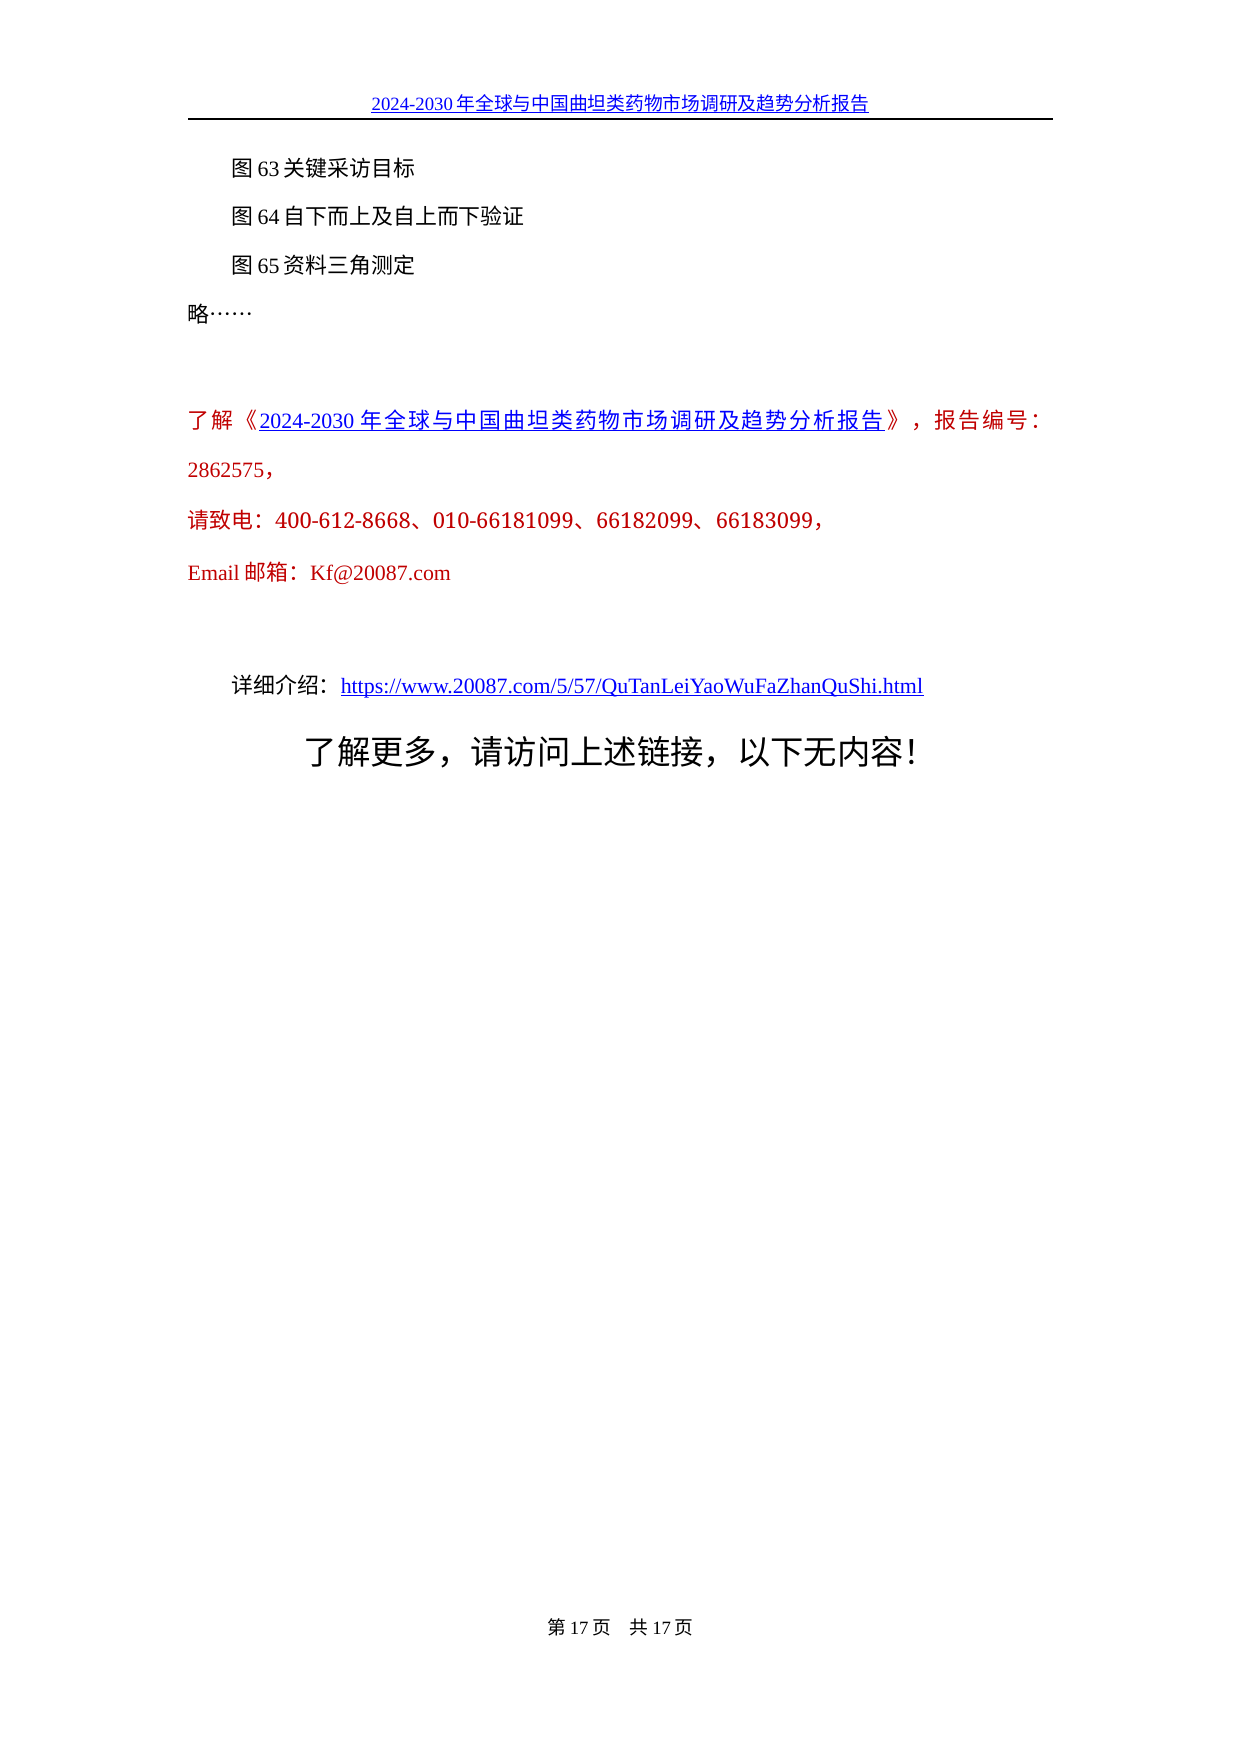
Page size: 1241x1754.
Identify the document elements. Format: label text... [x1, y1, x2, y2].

text Email邮箱：Kf@20087.com [187, 555, 1053, 587]
title 了解更多，请访问上述链接，以下无内容！ [187, 718, 1053, 783]
text 详细介绍：https://www.20087.com/5/57/QuTanLeiYaoWuFaZhanQuShi.html [187, 668, 1053, 700]
text 请致电：400-612-8668、010-66181099、66182099、66183099， [187, 503, 1053, 536]
text 了解《2024-2030年全球与中国曲坦类药物市场调研及趋势分析报告》，报告编号：2862575， [187, 403, 1053, 484]
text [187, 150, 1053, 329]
